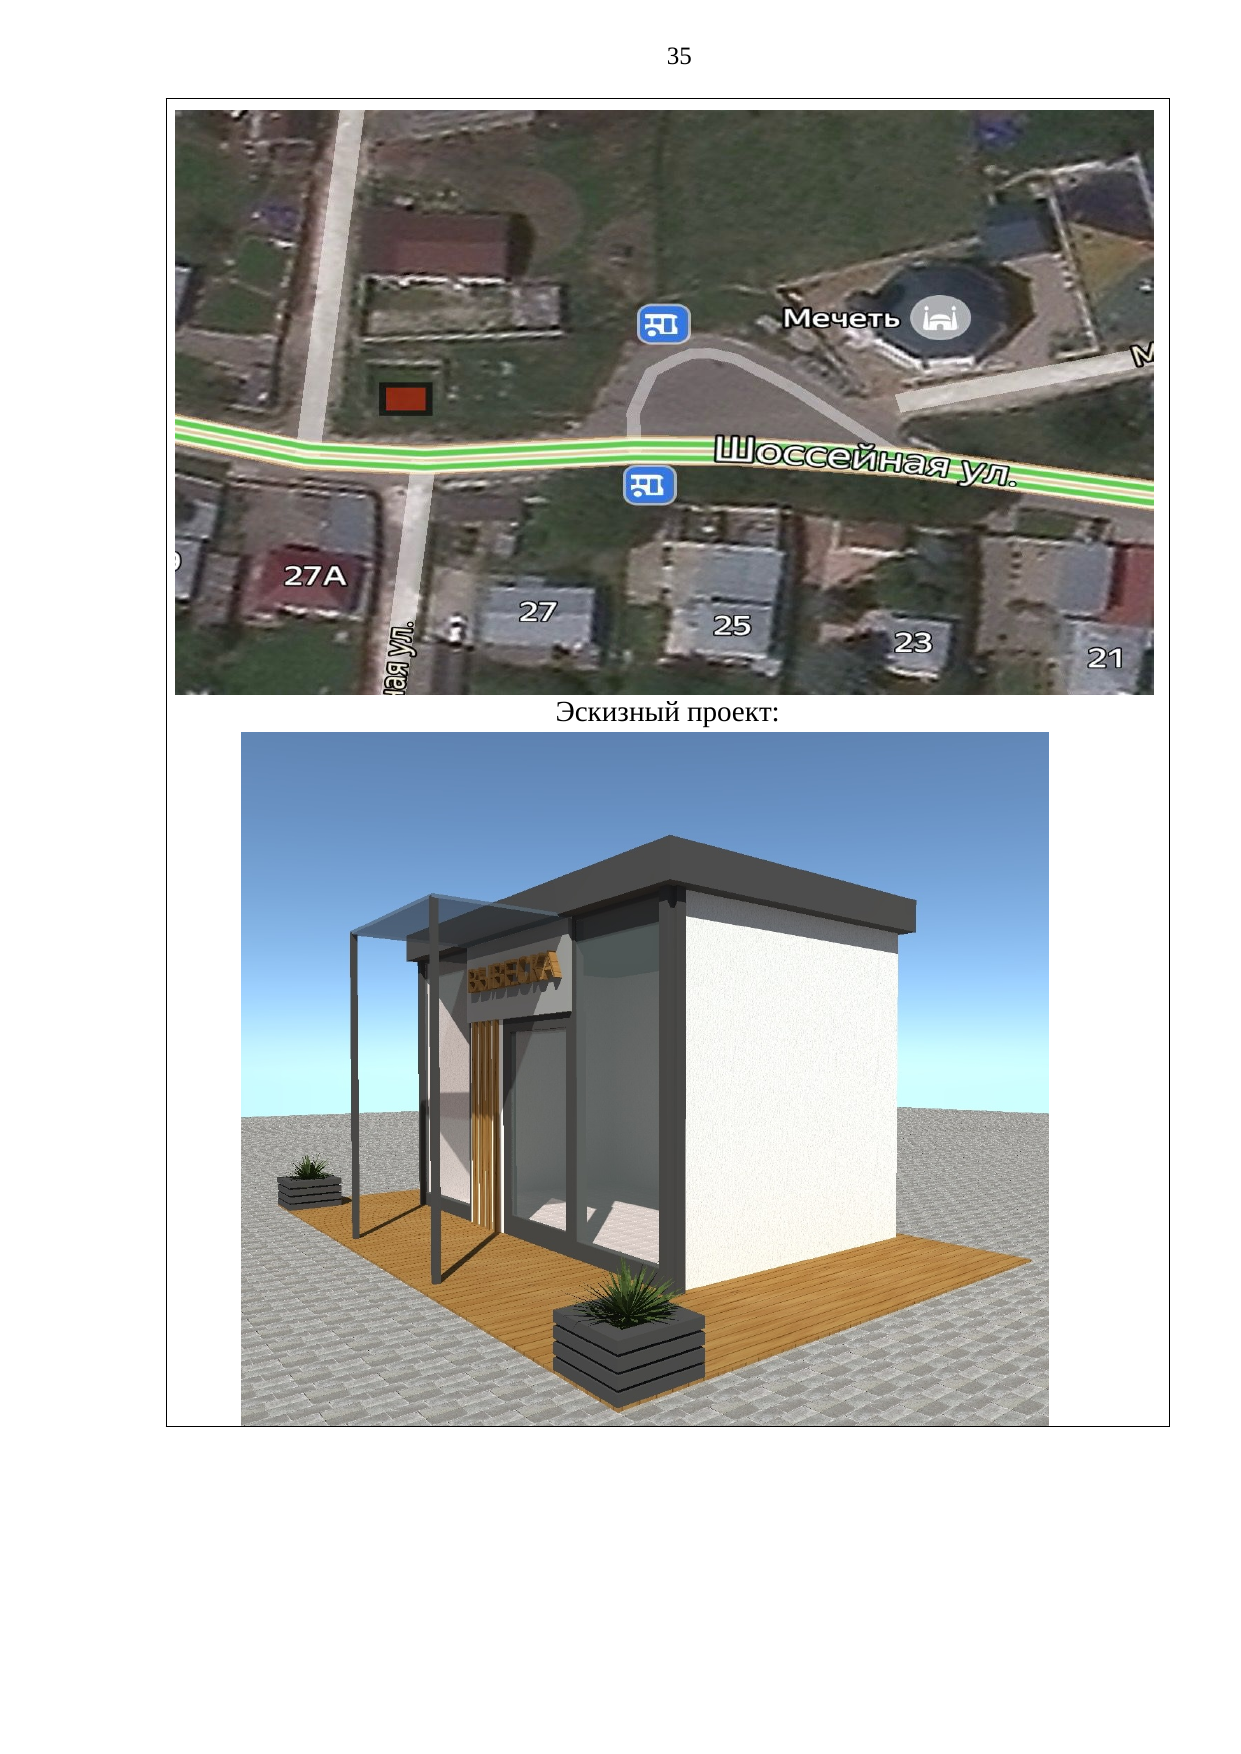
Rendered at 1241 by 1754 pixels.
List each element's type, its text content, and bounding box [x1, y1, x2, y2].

table_header Эскизный проект: [167, 99, 1169, 1426]
